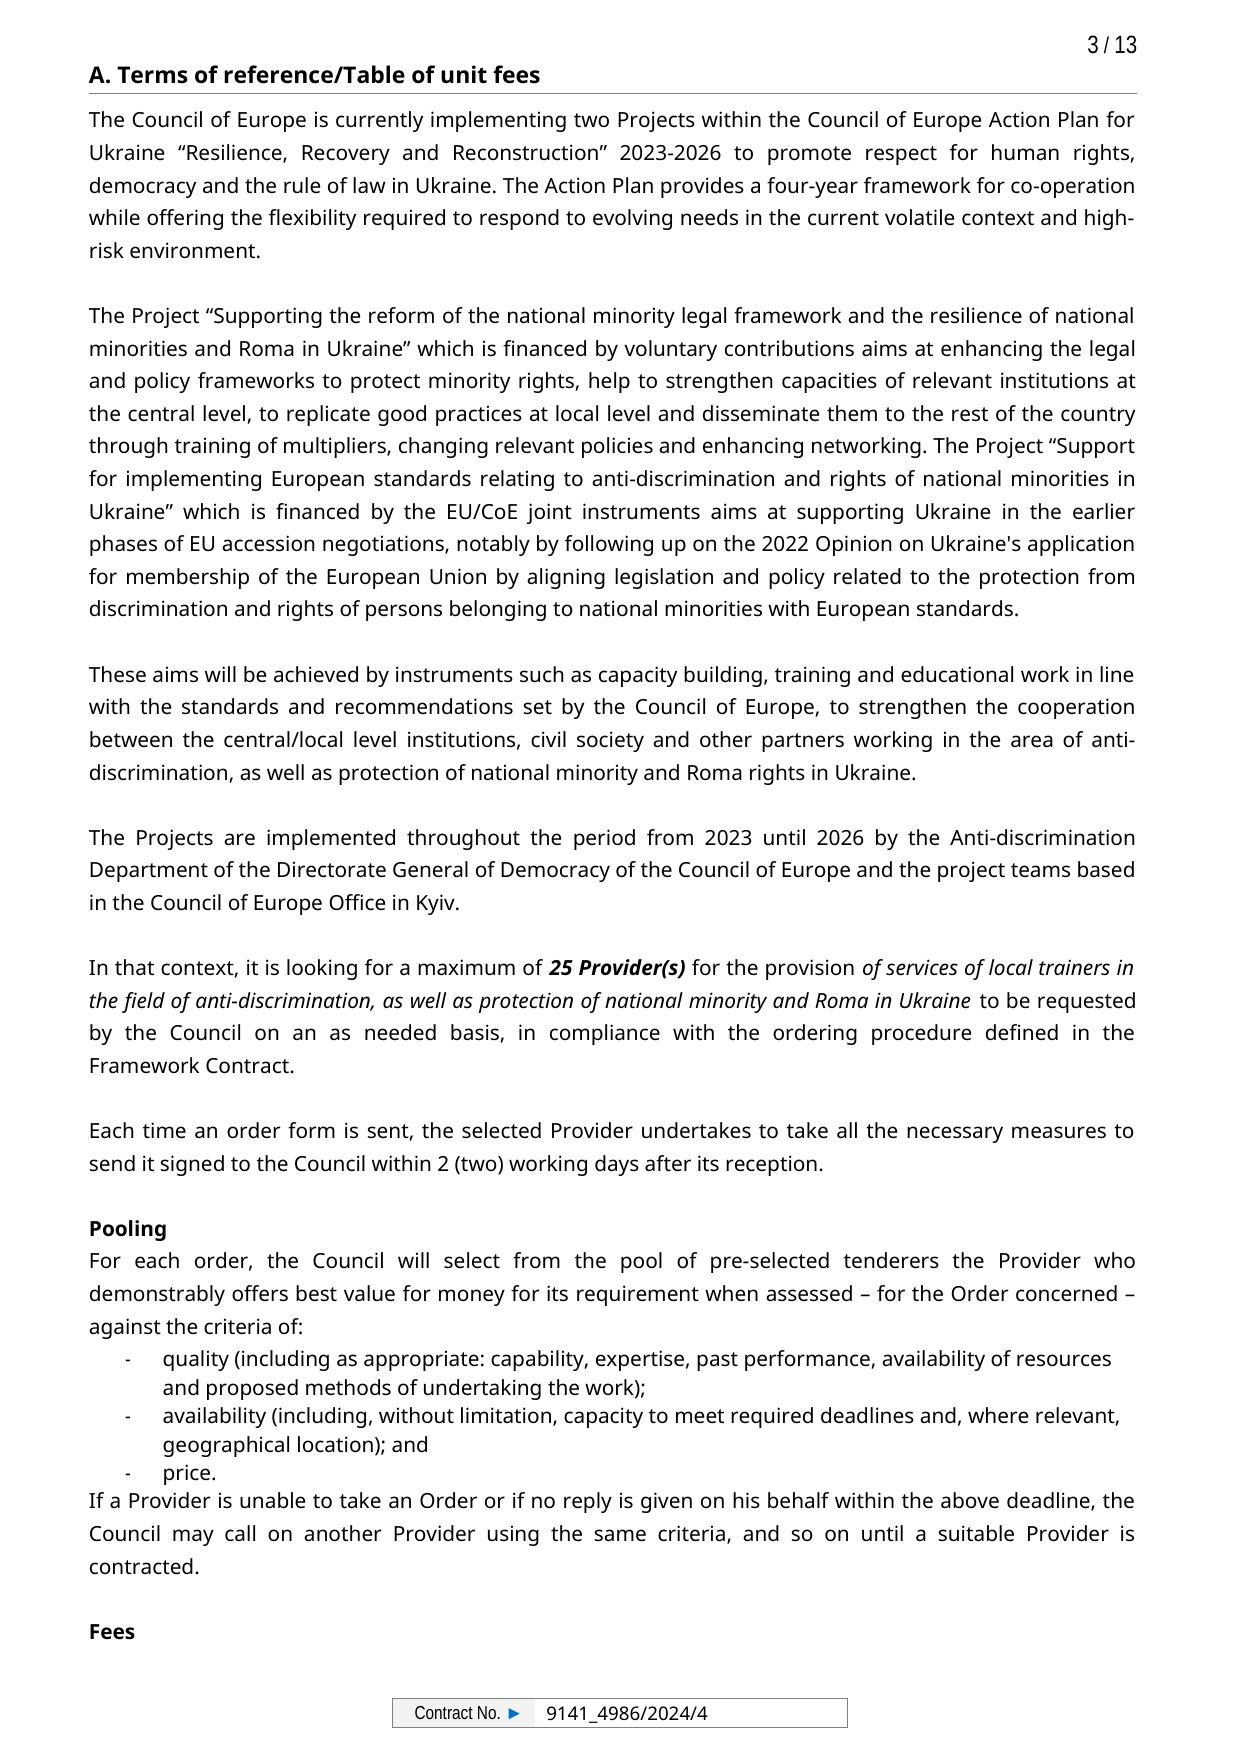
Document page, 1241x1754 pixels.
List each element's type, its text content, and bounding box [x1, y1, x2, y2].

list availability (including, without limitation, capacity to meet required deadlines and, where relevant, geographical location); and [125, 1401, 1137, 1458]
text If a Provider is unable to take an Order or if no reply is given on his behalf within the above deadline, the Council may call on another Provider using the same criteria, and so on until a suitable Provider is contracted. [89, 1487, 1137, 1580]
text Pooling [89, 1214, 1137, 1242]
text These aims will be achieved by instruments such as capacity building, training and educational work in line with the standards and recommendations set by the Council of Europe, to strengthen the cooperation between the central/local level institutions, civil society and other partners working in the area of anti-discrimination, as well as protection of national minority and Roma rights in Ukraine. [89, 660, 1137, 786]
text The Project “Supporting the reform of the national minority legal framework and the resilience of national minorities and Roma in Ukraine” which is financed by voluntary contributions aims at enhancing the legal and policy frameworks to protect minority rights, help to strengthen capacities of relevant institutions at the central level, to replicate good practices at local level and disseminate them to the rest of the country through training of multipliers, changing relevant policies and enhancing networking. The Project “Support for implementing European standards relating to anti-discrimination and rights of national minorities in Ukraine” which is financed by the EU/CoE joint instruments aims at supporting Ukraine in the earlier phases of EU accession negotiations, notably by following up on the 2022 Opinion on Ukraine's application for membership of the European Union by aligning legislation and policy related to the protection from discrimination and rights of persons belonging to national minorities with European standards. [89, 301, 1137, 623]
text In that context, it is looking for a maximum of 25 Provider(s) for the provision of services of local trainers in the field of anti-discrimination, as well as protection of national minority and Roma in Ukraine to be requested by the Council on an as needed basis, in compliance with the ordering procedure defined in the Framework Contract. [89, 953, 1137, 1079]
text The Projects are implemented throughout the period from 2023 until 2026 by the Anti-discrimination Department of the Directorate General of Democracy of the Council of Europe and the project teams based in the Council of Europe Office in Kyiv. [89, 823, 1137, 916]
list price. [125, 1458, 1137, 1487]
text For each order, the Council will select from the pool of pre-selected tenderers the Provider who demonstrably offers best value for money for its requirement when assessed – for the Order concerned – against the criteria of: [89, 1247, 1137, 1340]
text Each time an order form is sent, the selected Provider undertakes to take all the necessary measures to send it signed to the Council within 2 (two) working days after its reception. [89, 1116, 1137, 1177]
list quality (including as appropriate: capability, expertise, past performance, availability of resources and proposed methods of undertaking the work); [125, 1344, 1137, 1401]
text Fees [89, 1617, 1137, 1646]
text A. Terms of reference/Table of unit fees [89, 59, 1137, 93]
text The Council of Europe is currently implementing two Projects within the Council of Europe Action Plan for Ukraine “Resilience, Recovery and Reconstruction” 2023-2026 to promote respect for human rights, democracy and the rule of law in Ukraine. The Action Plan provides a four-year framework for co-operation while offering the flexibility required to respond to evolving needs in the current volatile context and high-risk environment. [89, 106, 1137, 264]
